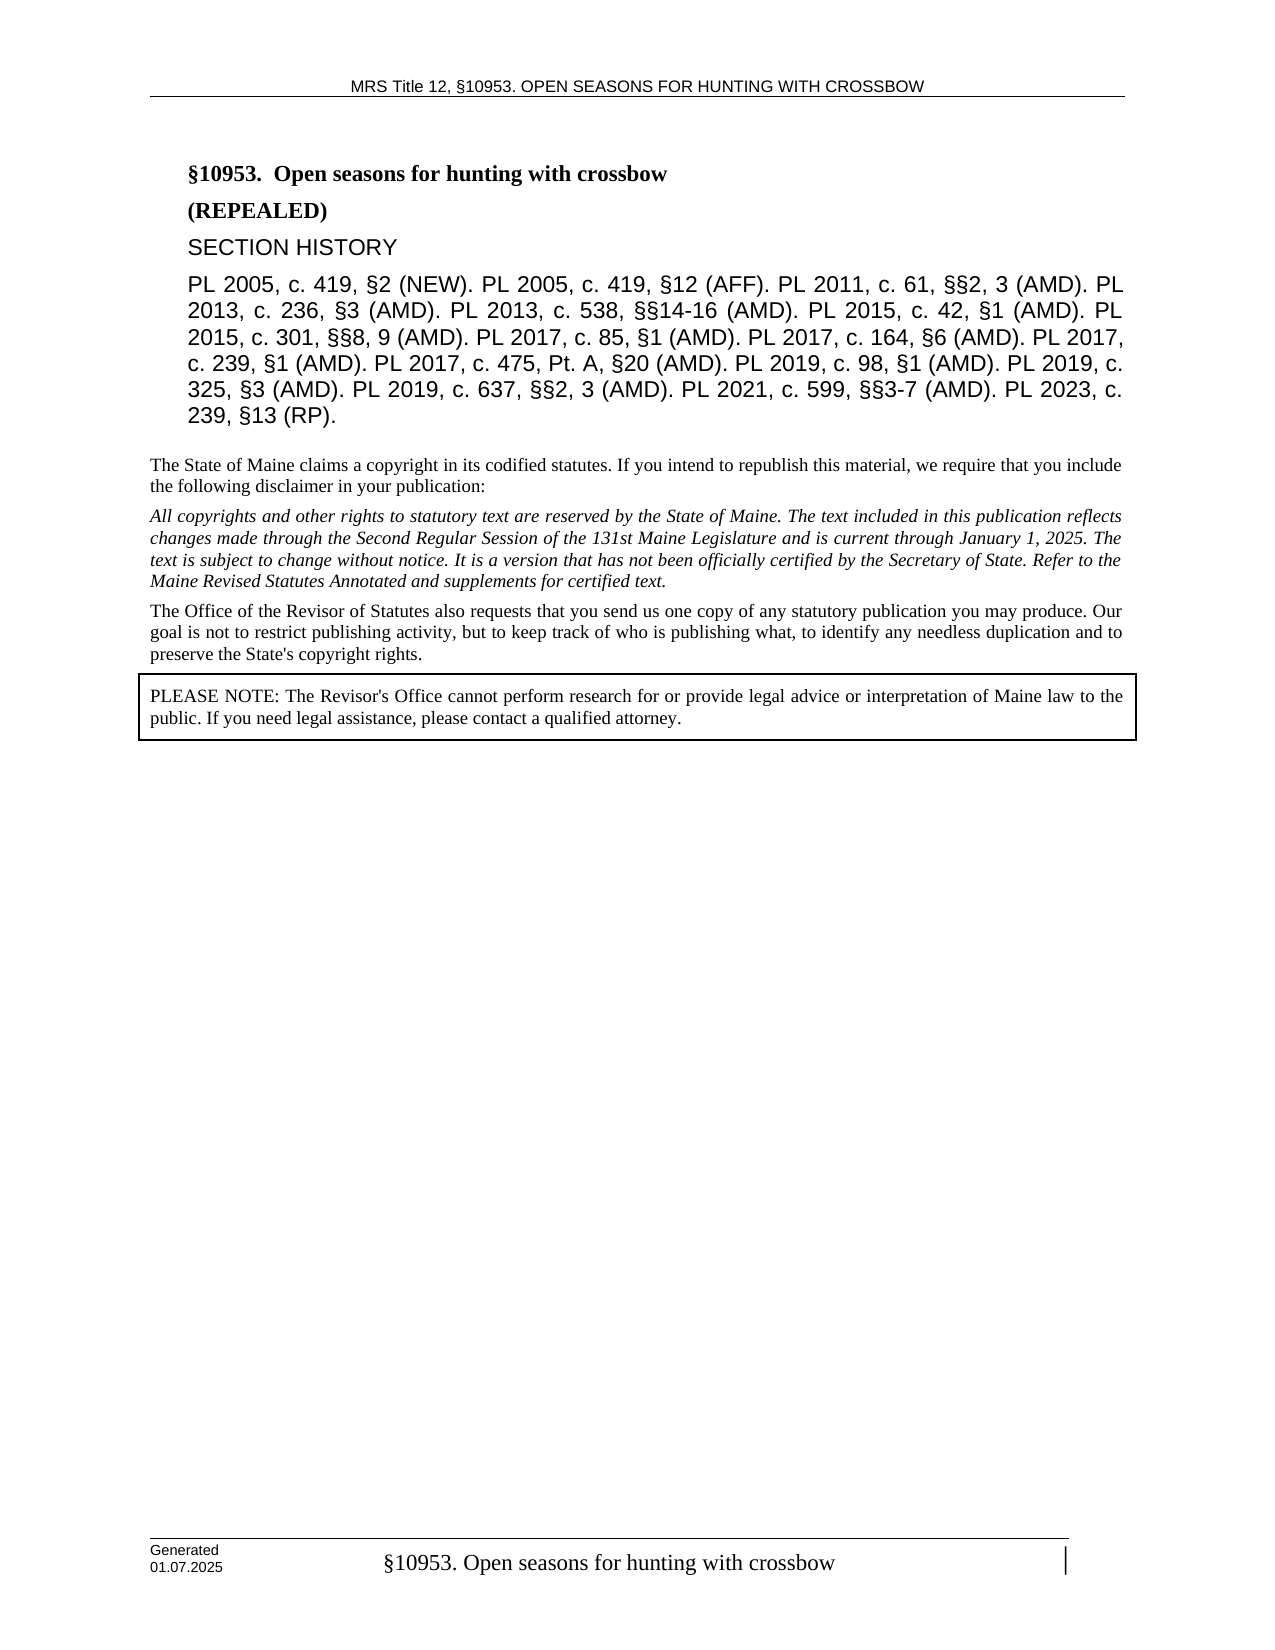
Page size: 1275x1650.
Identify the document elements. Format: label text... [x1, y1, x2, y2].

text PL 2005, c. 419, §2 (NEW). PL 2005, c. 419, §12 (AFF). PL 2011, c. 61, §§2, 3 (AMD). PL 2013, c. 236, §3 (AMD). PL 2013, c. 538, §§14-16 (AMD). PL 2015, c. 42, §1 (AMD). PL 2015, c. 301, §§8, 9 (AMD). PL 2017, c. 85, §1 (AMD). PL 2017, c. 164, §6 (AMD). PL 2017, c. 239, §1 (AMD). PL 2017, c. 475, Pt. A, §20 (AMD). PL 2019, c. 98, §1 (AMD). PL 2019, c. 325, §3 (AMD). PL 2019, c. 637, §§2, 3 (AMD). PL 2021, c. 599, §§3-7 (AMD). PL 2023, c. 239, §13 (RP). [187, 271, 1125, 429]
text The Office of the Revisor of Statutes also requests that you send us one copy of any statutory publication you may produce. Our goal is not to restrict publishing activity, but to keep track of who is publishing what, to identify any needless duplication and to preserve the State's copyright rights. [150, 600, 1125, 664]
text The State of Maine claims a copyright in its codified statutes. If you intend to republish this material, we require that you include the following disclaimer in your publication: [150, 454, 1125, 497]
text (REPEALED) [187, 197, 1125, 223]
text All copyrights and other rights to statutory text are reserved by the State of Maine. The text included in this publication reflects changes made through the Second Regular Session of the 131st Maine Legislature and is current through January 1, 2025 . The text is subject to change without notice. It is a version that has not been officially certified by the Secretary of State. Refer to the Maine Revised Statutes Annotated and supplements for certified text. [150, 505, 1125, 592]
text SECTION HISTORY [187, 234, 1125, 260]
text PLEASE NOTE: The Revisor's Office cannot perform research for or provide legal advice or interpretation of Maine law to the public. If you need legal assistance, please contact a qualified attorney. [140, 675, 1135, 739]
text §10953. Open seasons for hunting with crossbow [187, 160, 1125, 187]
